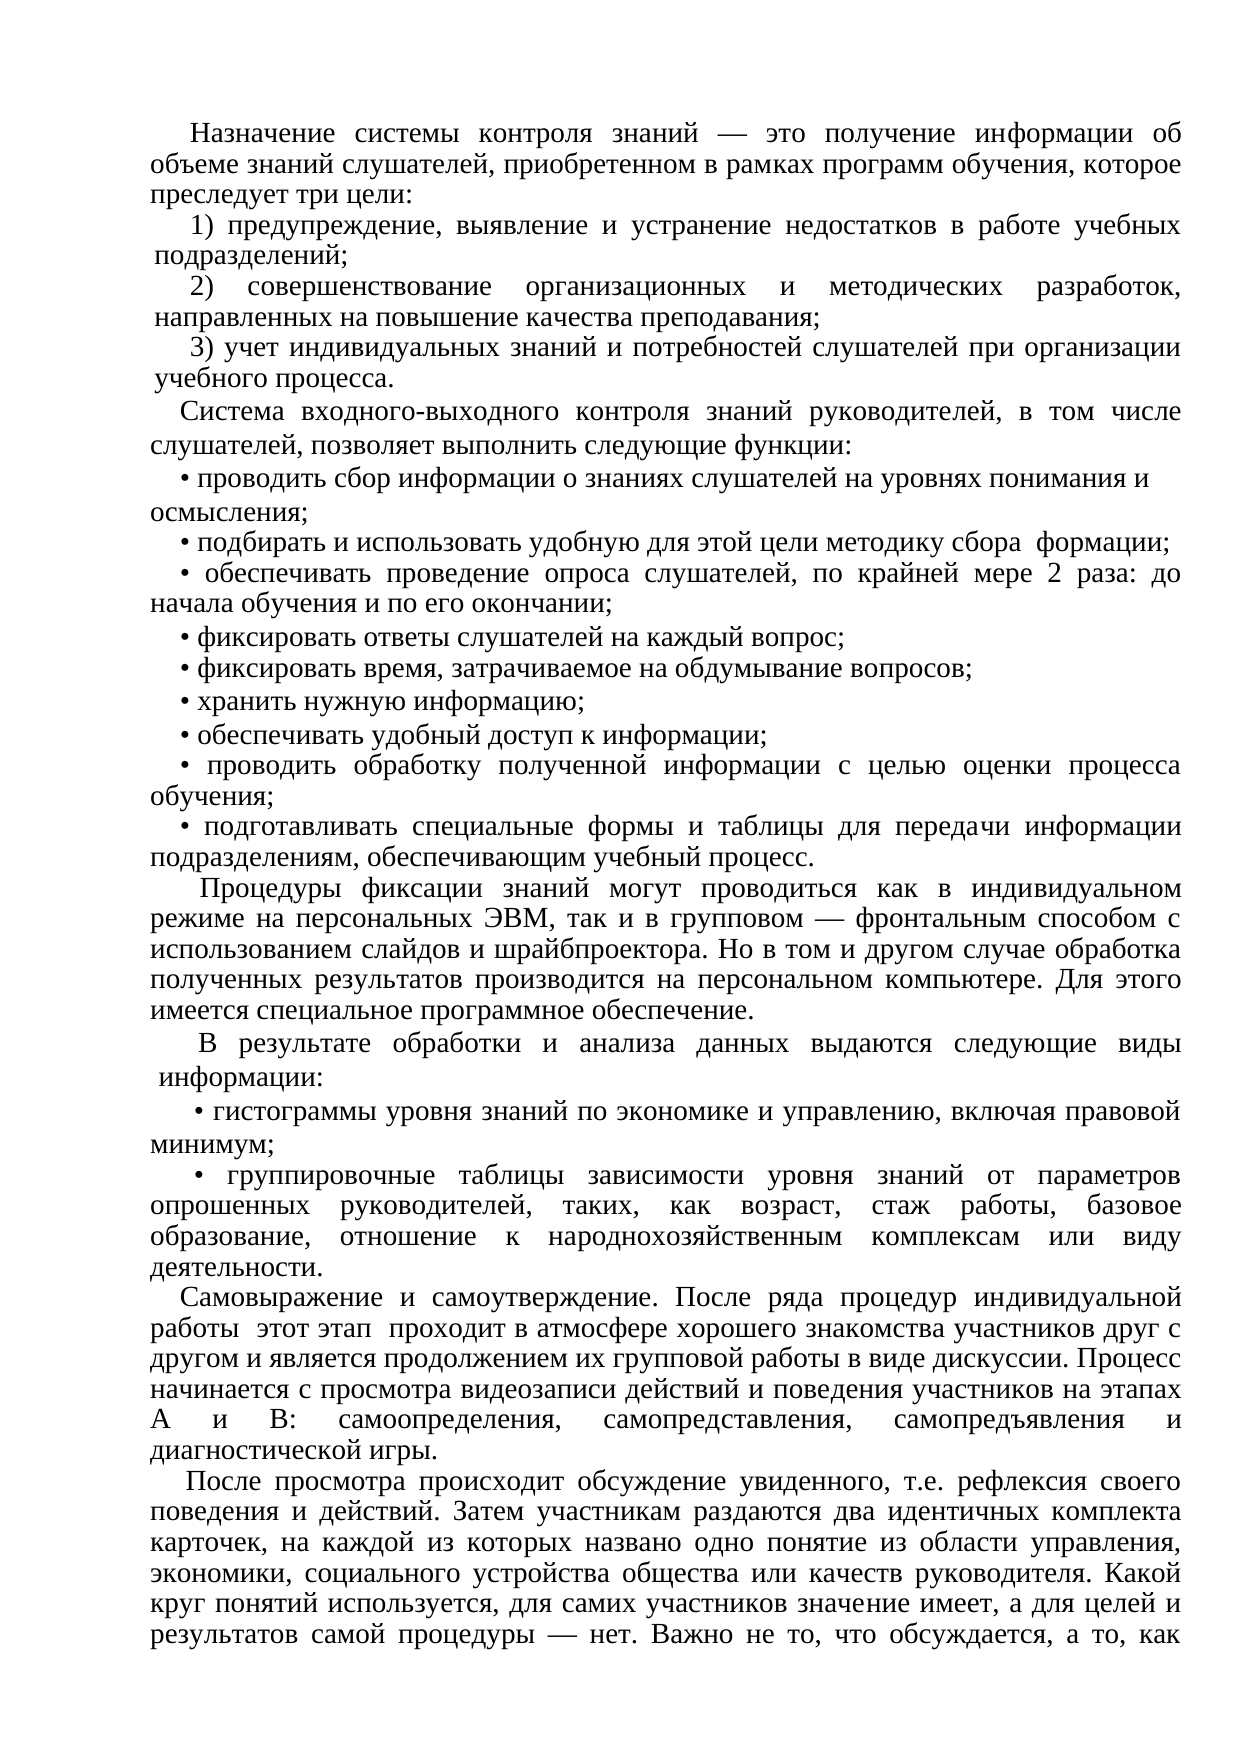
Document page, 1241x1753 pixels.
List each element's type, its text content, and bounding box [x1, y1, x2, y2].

text • фиксировать ответы слушателей на каждый вопрос; [150, 619, 1182, 653]
text 2) совершенствование организационных и методических разработок, направленных на повышение качества преподавания; [154, 271, 1182, 332]
text • обеспечивать проведение опроса слушателей, по крайней мере 2 раза: до начала обучения и по его окончании; [150, 558, 1182, 619]
text Процедуры фиксации знаний могут проводиться как в индивидуальном режиме на персональных ЭВМ, так и в групповом — фронтальным способом с использованием слайдов и шрайбпроектора. Но в том и другом случае обработка полученных результатов производится на персональном компьютере. Для этого имеется специальное программное обеспечение. [150, 873, 1182, 1026]
text • подготавливать специальные формы и таблицы для передачи информации подразделениям, обеспечивающим учебный процесс. [150, 811, 1182, 873]
text • группировочные таблицы зависимости уровня знаний от параметров опрошенных руководителей, таких, как возраст, стаж работы, базовое образование, отношение к народнохозяйственным комплексам или виду деятельности. [150, 1160, 1182, 1282]
text • обеспечивать удобный доступ к информации; [150, 717, 1182, 750]
text Назначение системы контроля знаний — это получение информации об объеме знаний слушателей, приобретенном в рамках программ обучения, которое преследует три цели: [150, 118, 1182, 210]
text • хранить нужную информацию; [150, 683, 1182, 717]
text • фиксировать время, затрачиваемое на обдумывание вопросов; [150, 653, 1182, 683]
text Система входного-выходного контроля знаний руководителей, в том числе слушателей, позволяет выполнить следующие функции: [150, 393, 1182, 460]
text • гистограммы уровня знаний по экономике и управлению, включая правовой минимум; [150, 1093, 1182, 1160]
text • подбирать и использовать удобную для этой цели методику сбора формации; [150, 527, 1182, 558]
text Самовыражение и самоутверждение. После ряда процедур индивидуальной работы этот этап проходит в атмосфере хорошего знакомства участников друг с другом и является продолжением их групповой работы в виде дискуссии. Процесс начинается с просмотра видеозаписи действий и поведения участников на этапах А и В: самоопределения, самопредставления, самопредъявления и диагностической игры. [150, 1282, 1182, 1466]
text 1) предупреждение, выявление и устранение недостатков в работе учебных подразделений; [154, 210, 1182, 271]
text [150, 1466, 1182, 1649]
text 3) учет индивидуальных знаний и потребностей слушателей при организации учебного процесса. [154, 332, 1182, 393]
text В результате обработки и анализа данных выдаются следующие виды информации: [158, 1026, 1182, 1093]
text • проводить обработку полученной информации с целью оценки процесса обучения; [150, 750, 1182, 811]
text • проводить сбор информации о знаниях слушателей на уровнях понимания и осмысления; [150, 460, 1182, 527]
